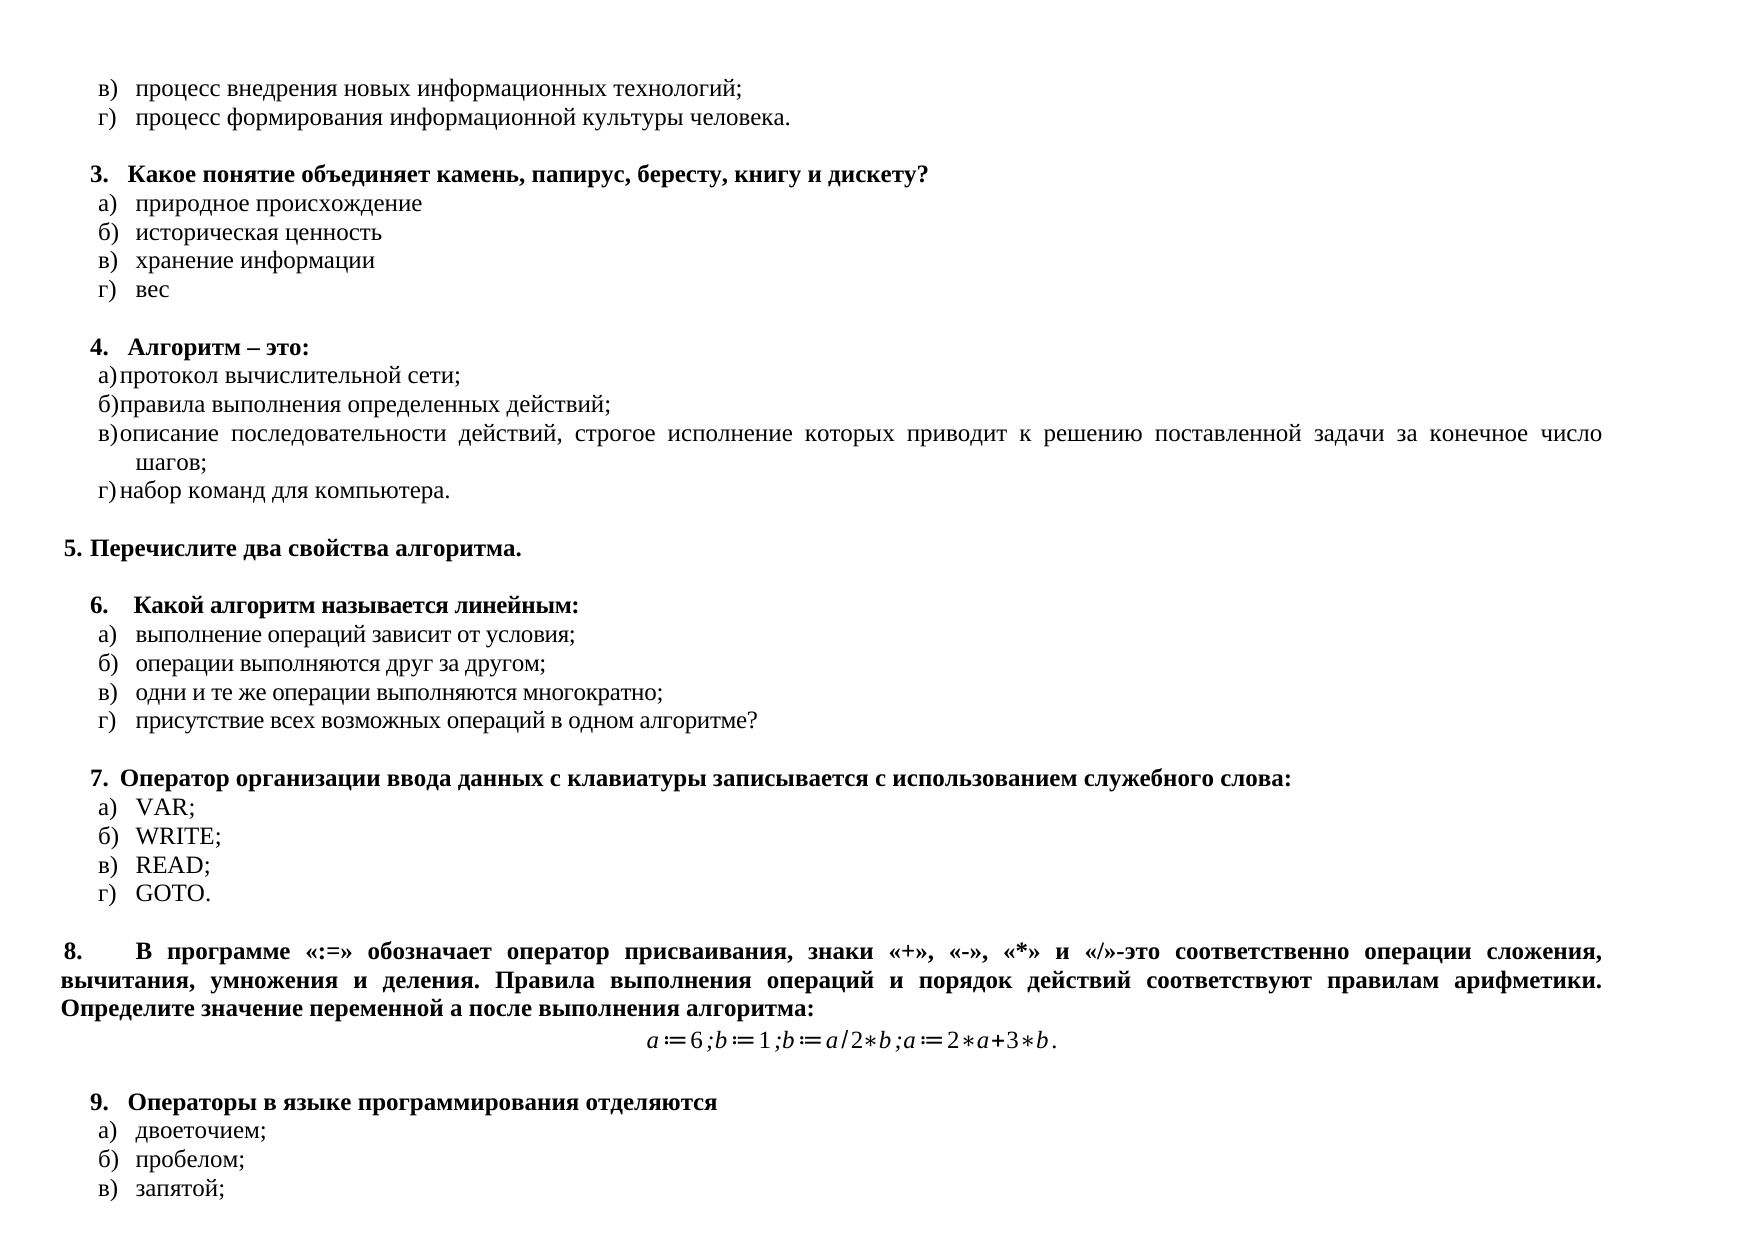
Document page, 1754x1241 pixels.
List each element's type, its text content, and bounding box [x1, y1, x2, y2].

list природное происхождение [98, 188, 1604, 217]
list набор команд для компьютера. [98, 475, 1604, 504]
list Какой алгоритм называется линейным: [90, 590, 1604, 619]
list GOTO. [98, 878, 1604, 907]
list протокол вычислительной сети; [98, 360, 1604, 389]
list историческая ценность [98, 217, 1604, 245]
list правила выполнения определенных действий; [98, 389, 1604, 418]
list процесс внедрения новых информационных технологий; [98, 73, 1604, 102]
list присутствие всех возможных операций в одном алгоритме? [98, 705, 1604, 734]
list Оператор организации ввода данных с клавиатуры записывается с использованием служебного слова: [90, 763, 1604, 792]
list VAR; [98, 792, 1604, 821]
list WRITE; [98, 821, 1604, 850]
list Перечислите два свойства алгоритма. [60, 533, 1604, 562]
list В программе «:=» обозначает оператор присваивания, знаки «+», «-», «*» и «/»-это соответственно операции сложения, вычитания, умножения и деления. Правила выполнения операций и порядок действий соответствуют правилам арифметики. Определите значение переменной a после выполнения алгоритма: [60, 936, 1604, 1022]
list запятой; [98, 1173, 1604, 1202]
list выполнение операций зависит от условия; [98, 619, 1604, 648]
list одни и те же операции выполняются многократно; [98, 677, 1604, 705]
list Какое понятие объединяет камень, папирус, бересту, книгу и дискету? [90, 159, 1604, 188]
list пробелом; [98, 1144, 1604, 1173]
list процесс формирования информационной культуры человека. [98, 102, 1604, 130]
list двоеточием; [98, 1116, 1604, 1144]
list вес [98, 274, 1604, 303]
list Операторы в языке программирования отделяются [90, 1087, 1604, 1116]
list хранение информации [98, 245, 1604, 274]
list описание последовательности действий, строгое исполнение которых приводит к решению поставленной задачи за конечное число шагов; [98, 418, 1604, 475]
list операции выполняются друг за другом; [98, 648, 1604, 677]
list Алгоритм – это: [90, 332, 1604, 360]
list READ; [98, 850, 1604, 878]
